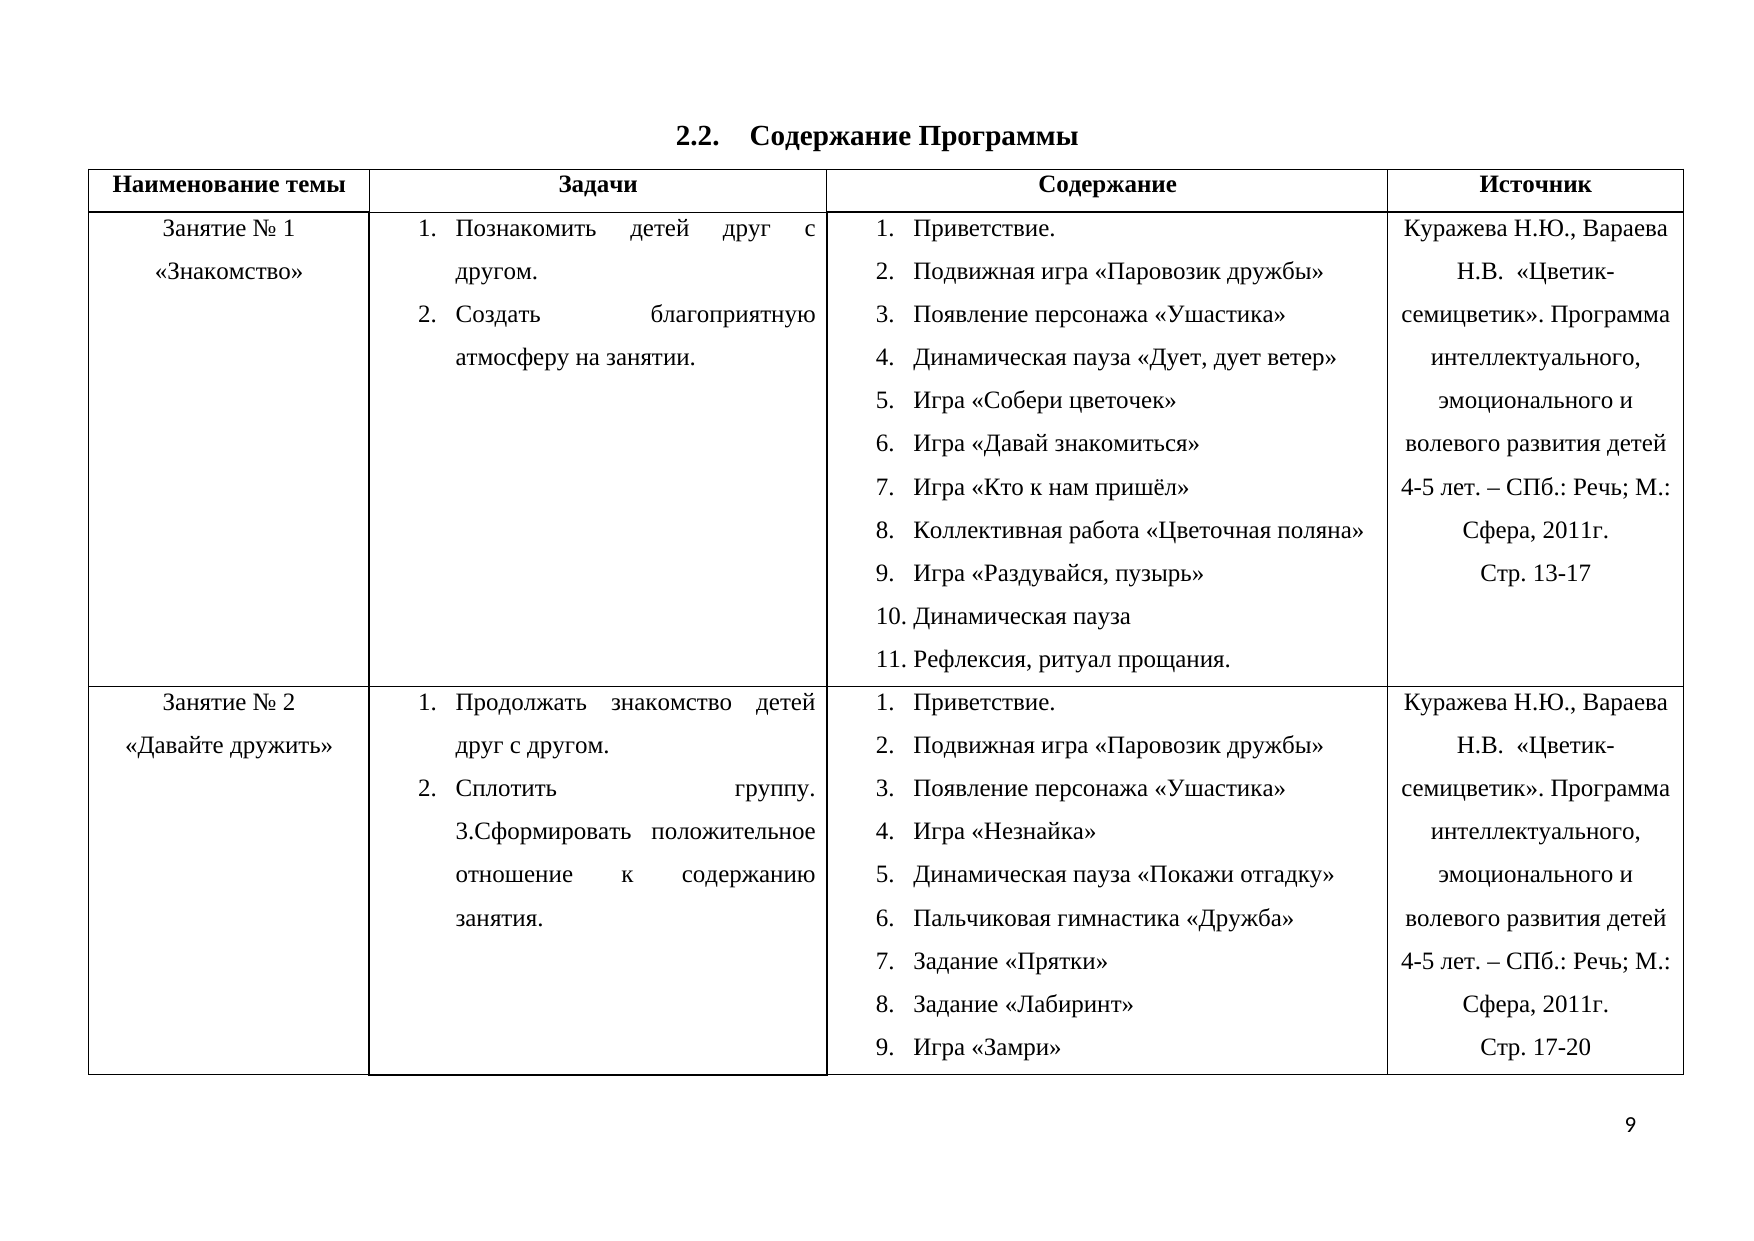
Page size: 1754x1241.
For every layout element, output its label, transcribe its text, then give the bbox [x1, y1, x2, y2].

table_header Источник [1388, 170, 1683, 211]
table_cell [89, 687, 368, 1074]
table_cell Познакомить детей друг с другом. Создать благоприятную атмосферу на занятии. [370, 213, 826, 686]
list Содержание Программы [118, 118, 1636, 152]
table_header Задачи [370, 170, 826, 211]
table_cell Приветствие. Подвижная игра «Паровозик дружбы» Появление персонажа «Ушастика» Динамическая пауза «Дует, дует ветер» Игра «Собери цветочек» Игра «Давай знакомиться» Игра «Кто к нам пришёл» Коллективная работа «Цветочная поляна» Игра «Раздувайся, пузырь» Динамическая пауза Рефлексия, ритуал прощания. [828, 213, 1387, 686]
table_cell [828, 687, 1387, 1074]
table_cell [370, 687, 826, 1074]
table_header Содержание [827, 170, 1387, 211]
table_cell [1388, 687, 1683, 1074]
table_header Наименование темы [89, 170, 369, 211]
table_cell Куражева Н.Ю., Вараева Н.В. «Цветик-семицветик». Программа интеллектуального, эмоционального и волевого развития детей 4-5 лет. – СПб.: Речь; М.: Сфера, 2011г. Стр. 13-17 [1388, 213, 1683, 686]
table_cell Занятие № 1 «Знакомство» [89, 213, 368, 686]
